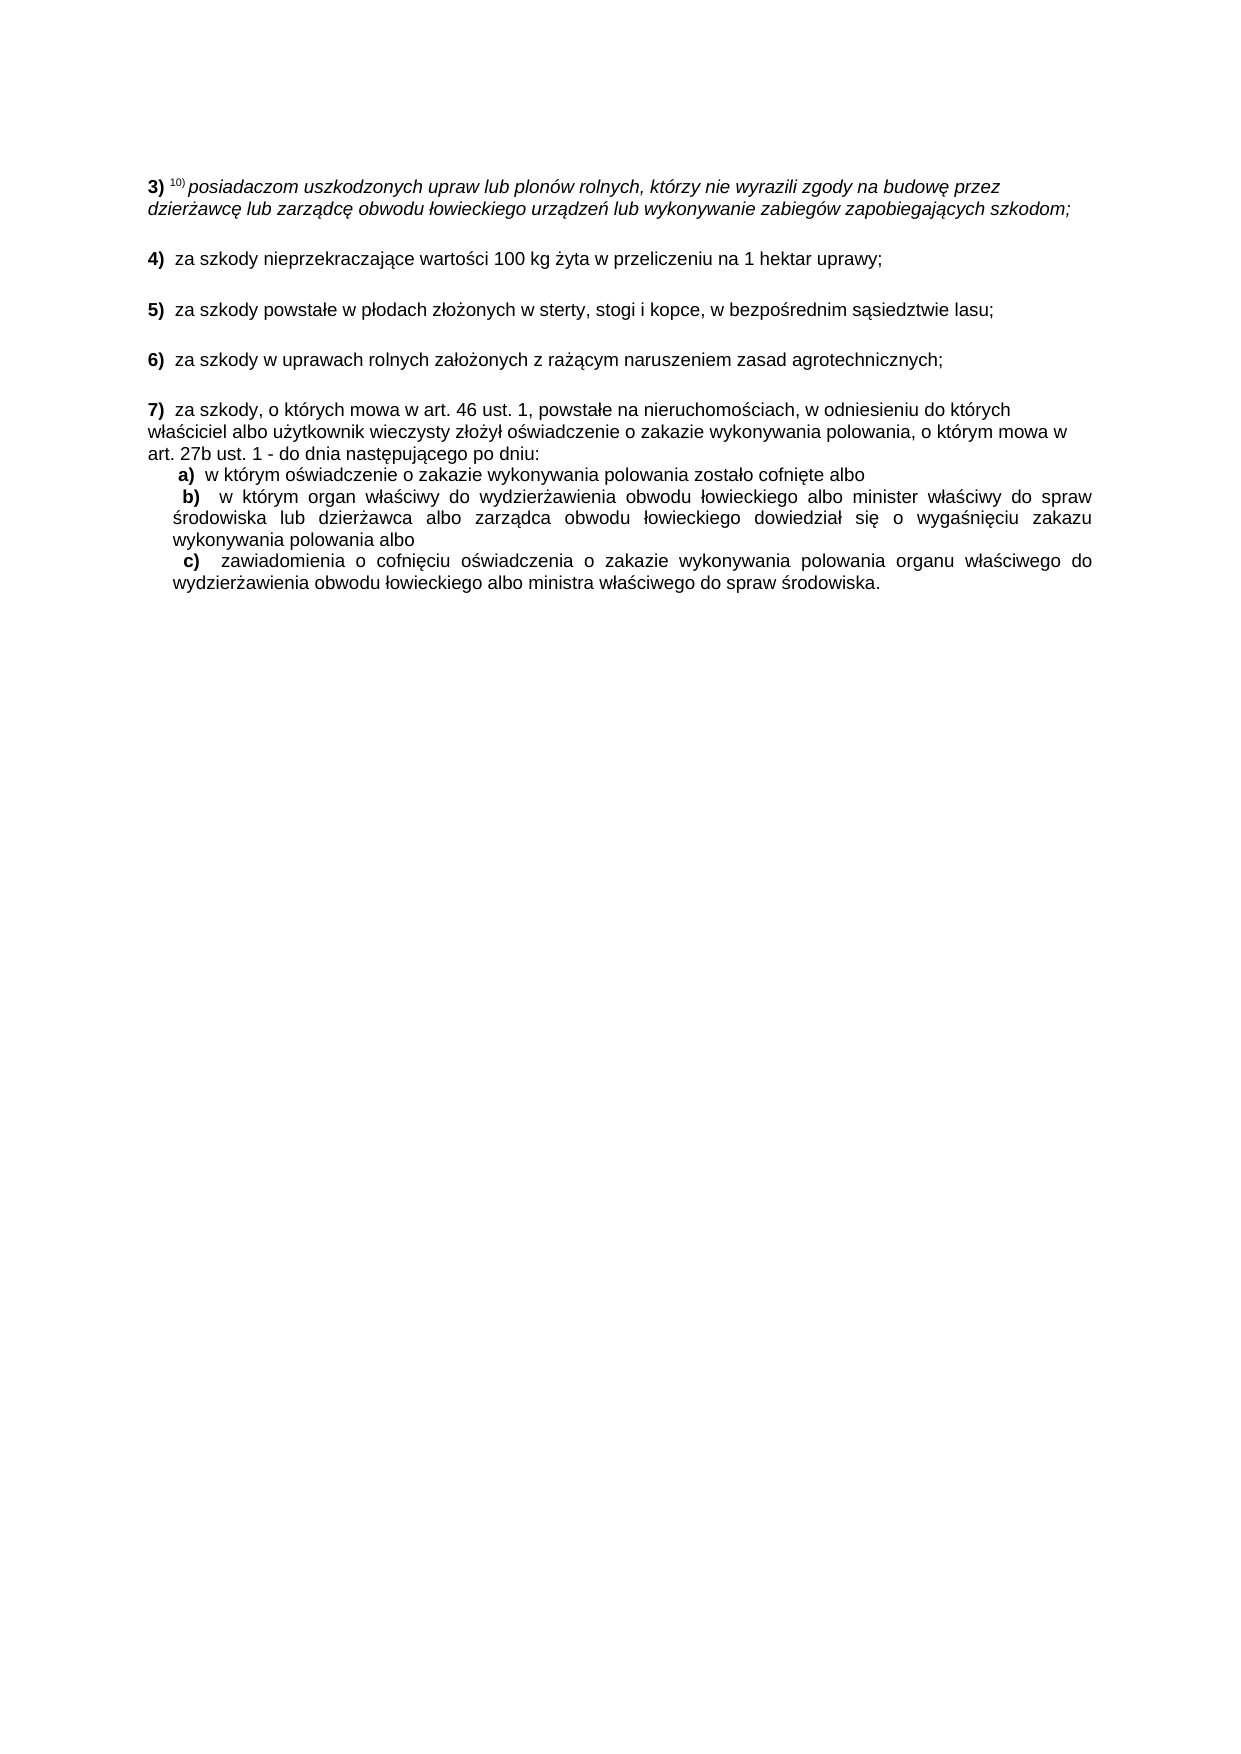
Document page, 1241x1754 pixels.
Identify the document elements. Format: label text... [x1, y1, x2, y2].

text 3) 10) posiadaczom uszkodzonych upraw lub plonów rolnych, którzy nie wyrazili zgody na budowę przez dzierżawcę lub zarządcę obwodu łowieckiego urządzeń lub wykonywanie zabiegów zapobiegających szkodom; [148, 176, 1093, 219]
text 7) za szkody, o których mowa w art. 46 ust. 1, powstałe na nieruchomościach, w odniesieniu do których właściciel albo użytkownik wieczysty złożył oświadczenie o zakazie wykonywania polowania, o którym mowa w art. 27b ust. 1 - do dnia następującego po dniu: [148, 399, 1093, 464]
text c) zawiadomienia o cofnięciu oświadczenia o zakazie wykonywania polowania organu właściwego do wydzierżawienia obwodu łowieckiego albo ministra właściwego do spraw środowiska. [173, 550, 1093, 593]
text 5) za szkody powstałe w płodach złożonych w sterty, stogi i kopce, w bezpośrednim sąsiedztwie lasu; [148, 298, 1093, 320]
text 6) za szkody w uprawach rolnych założonych z rażącym naruszeniem zasad agrotechnicznych; [148, 349, 1093, 370]
text 4) za szkody nieprzekraczające wartości 100 kg żyta w przeliczeniu na 1 hektar uprawy; [148, 248, 1093, 270]
text b) w którym organ właściwy do wydzierżawienia obwodu łowieckiego albo minister właściwy do spraw środowiska lub dzierżawca albo zarządca obwodu łowieckiego dowiedział się o wygaśnięciu zakazu wykonywania polowania albo [173, 485, 1093, 550]
text a) w którym oświadczenie o zakazie wykonywania polowania zostało cofnięte albo [173, 464, 1093, 485]
